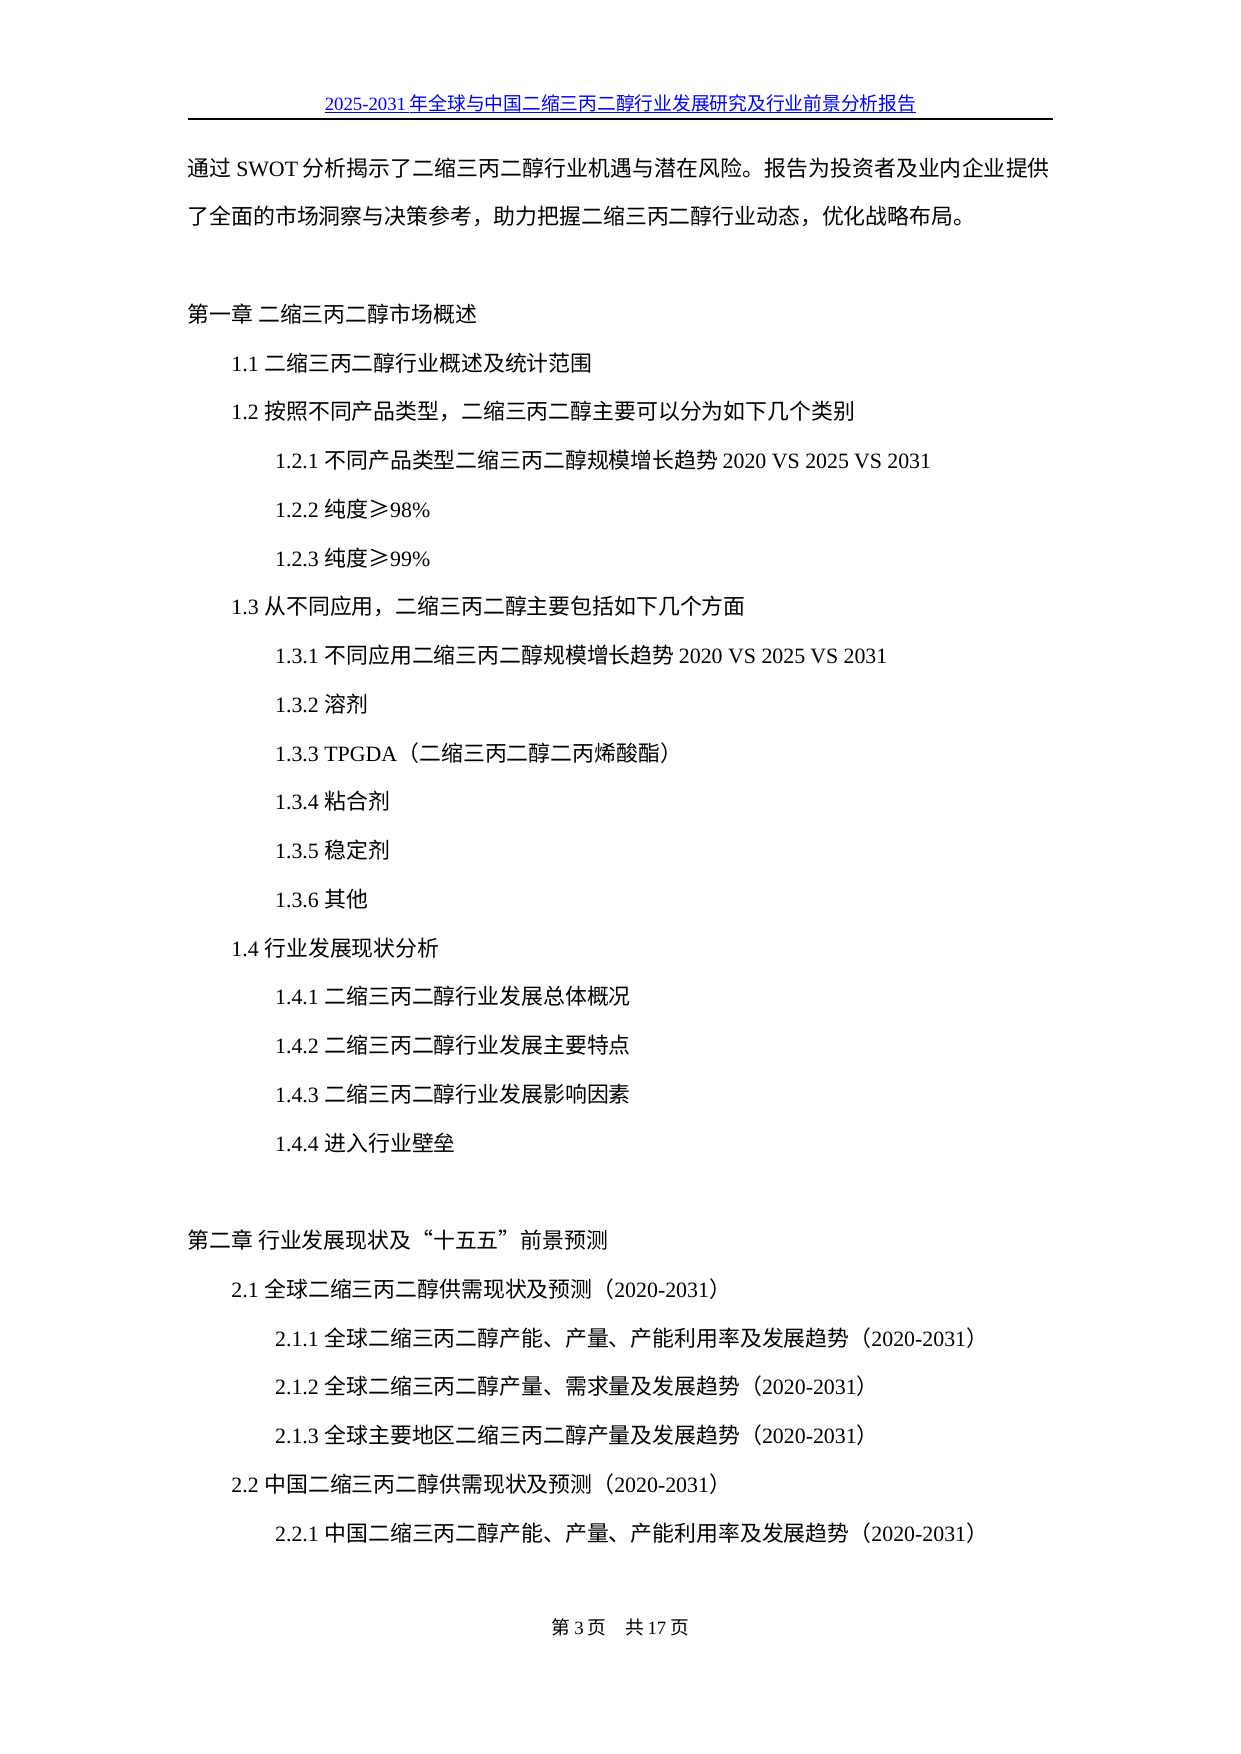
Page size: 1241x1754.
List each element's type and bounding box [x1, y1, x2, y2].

text [187, 150, 1053, 1548]
